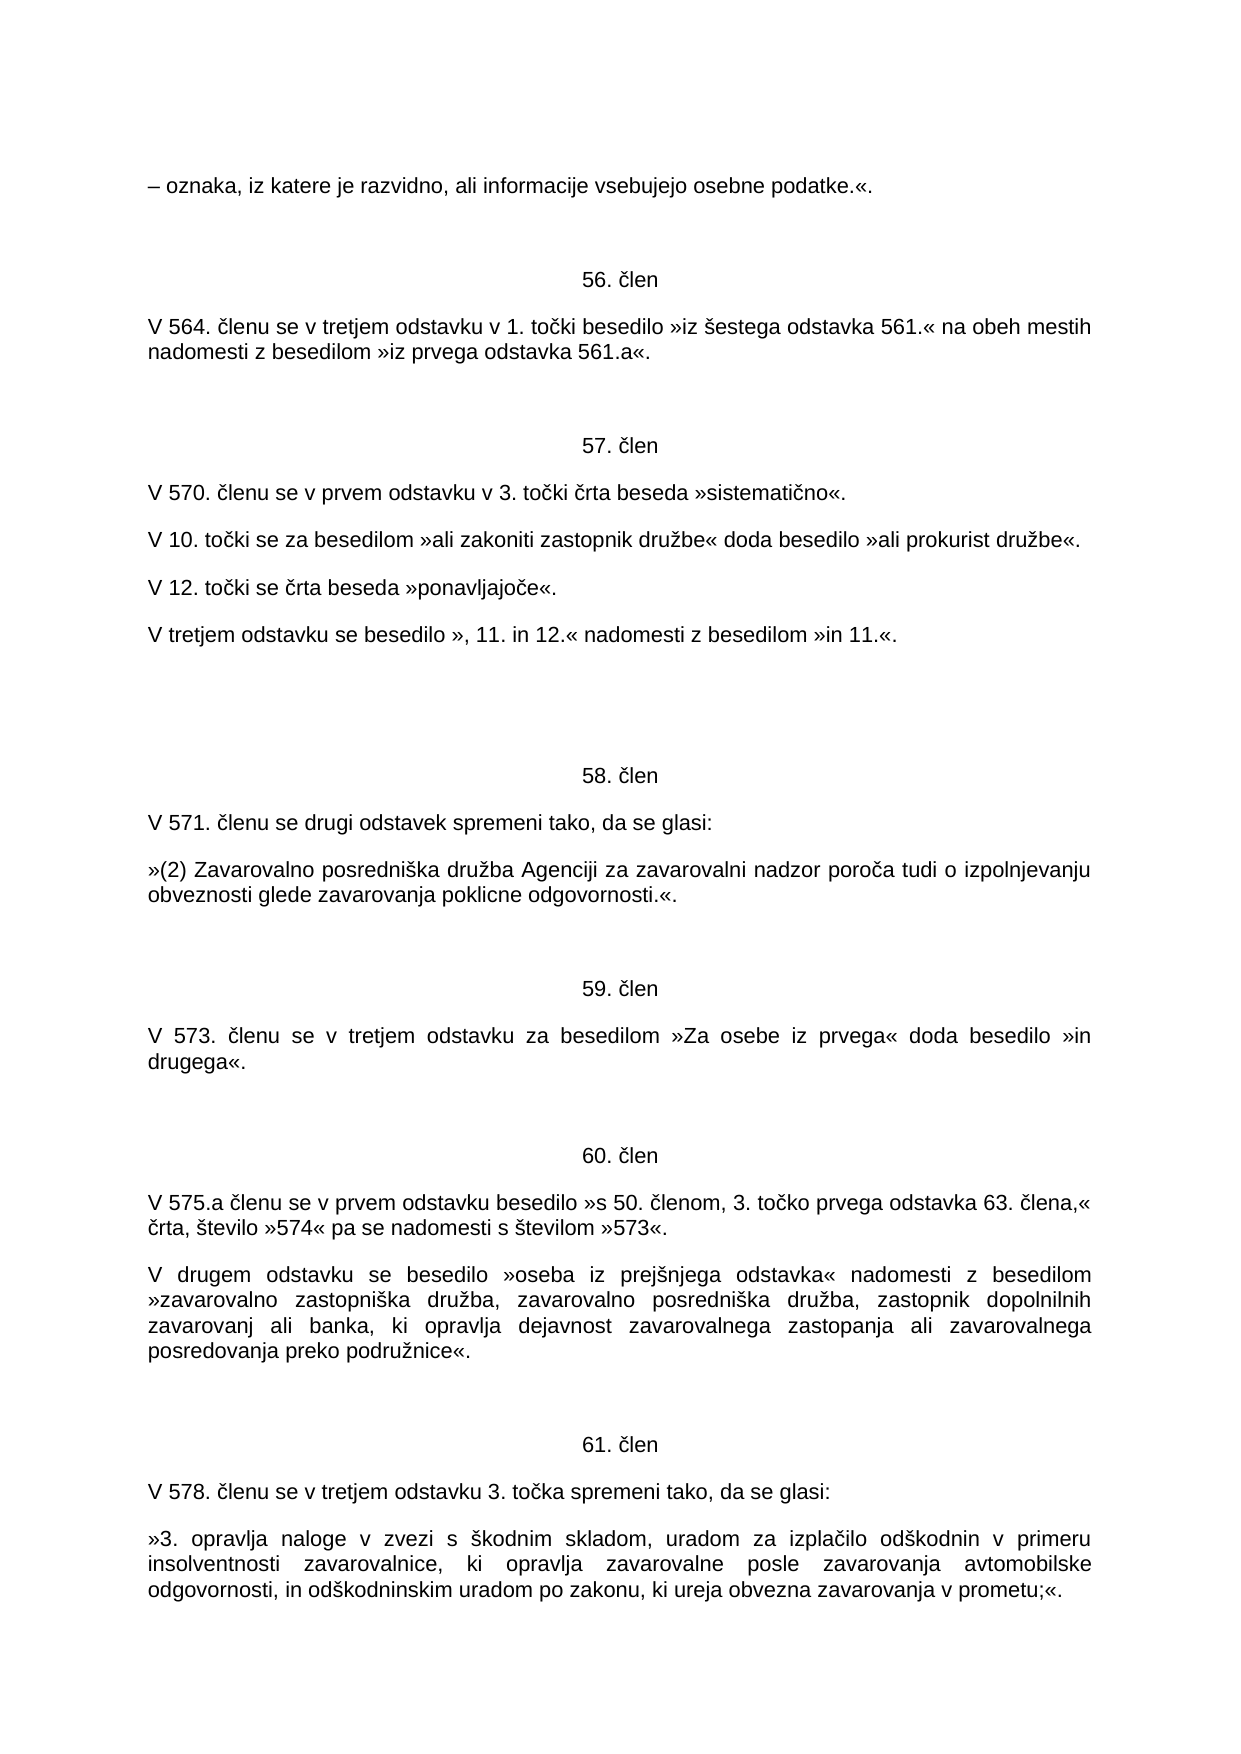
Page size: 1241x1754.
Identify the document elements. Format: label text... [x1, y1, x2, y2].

text V 12. točki se črta beseda »ponavljajoče«. [148, 549, 1093, 597]
text 61. člen [148, 1407, 1093, 1454]
text V drugem odstavku se besedilo »oseba iz prejšnjega odstavka« nadomesti z besedilom »zavarovalno zastopniška družba, zavarovalno posredniška družba, zastopnik dopolnilnih zavarovanj ali banka, ki opravlja dejavnost zavarovalnega zastopanja ali zavarovalnega posredovanja preko podružnice«. [148, 1237, 1093, 1363]
text 60. člen [148, 1118, 1093, 1165]
text 59. člen [148, 951, 1093, 998]
text 56. člen [148, 242, 1093, 289]
text V 573. členu se v tretjem odstavku za besedilom »Za osebe iz prvega« doda besedilo »in drugega«. [148, 998, 1093, 1074]
text V 570. členu se v prvem odstavku v 3. točki črta beseda »sistematično«. [148, 455, 1093, 502]
text – oznaka, iz katere je razvidno, ali informacije vsebujejo osebne podatke.«. [148, 148, 1093, 198]
text 58. člen [148, 738, 1093, 785]
text »(2) Zavarovalno posredniška družba Agenciji za zavarovalni nadzor poroča tudi o izpolnjevanju obveznosti glede zavarovanja poklicne odgovornosti.«. [148, 832, 1093, 907]
text »3. opravlja naloge v zvezi s škodnim skladom, uradom za izplačilo odškodnin v primeru insolventnosti zavarovalnice, ki opravlja zavarovalne posle zavarovanja avtomobilske odgovornosti, in odškodninskim uradom po zakonu, ki ureja obvezna zavarovanja v prometu;«. [148, 1501, 1093, 1602]
text V 575.a členu se v prvem odstavku besedilo »s 50. členom, 3. točko prvega odstavka 63. člena,« črta, število »574« pa se nadomesti s številom »573«. [148, 1165, 1093, 1237]
text V 578. členu se v tretjem odstavku 3. točka spremeni tako, da se glasi: [148, 1454, 1093, 1501]
text 57. člen [148, 408, 1093, 455]
text V 571. členu se drugi odstavek spremeni tako, da se glasi: [148, 785, 1093, 832]
text V 564. členu se v tretjem odstavku v 1. točki besedilo »iz šestega odstavka 561.« na obeh mestih nadomesti z besedilom »iz prvega odstavka 561.a«. [148, 289, 1093, 364]
text V 10. točki se za besedilom »ali zakoniti zastopnik družbe« doda besedilo »ali prokurist družbe«. [148, 502, 1093, 549]
text V tretjem odstavku se besedilo », 11. in 12.« nadomesti z besedilom »in 11.«. [148, 597, 1093, 647]
